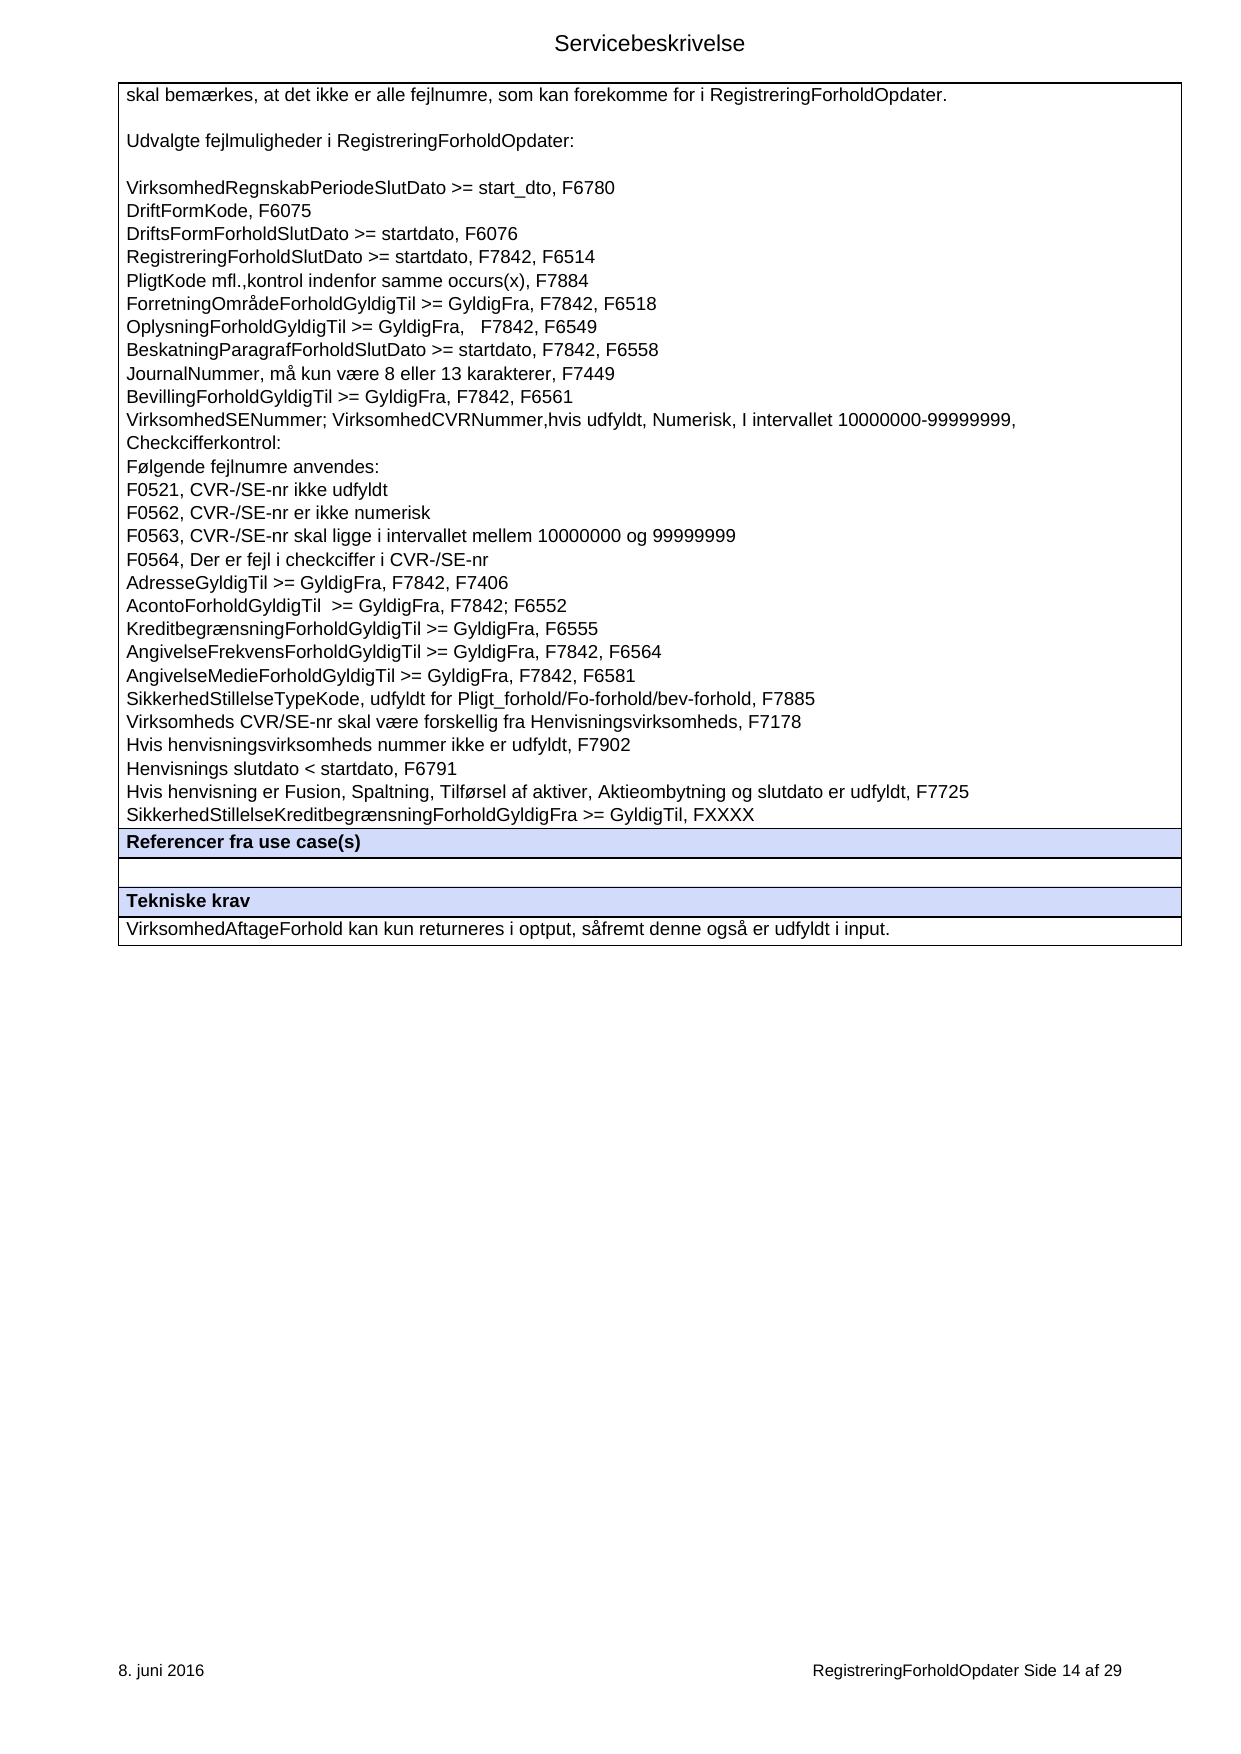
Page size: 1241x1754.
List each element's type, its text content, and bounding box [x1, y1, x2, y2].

table_cell Referencer fra use case(s) [119, 829, 1181, 857]
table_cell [119, 84, 1181, 827]
table_cell VirksomhedAftageForhold kan kun returneres i optput, såfremt denne også er udfyldt i input. [119, 918, 1181, 945]
table_cell Tekniske krav [119, 888, 1181, 916]
table_cell [119, 859, 1181, 886]
